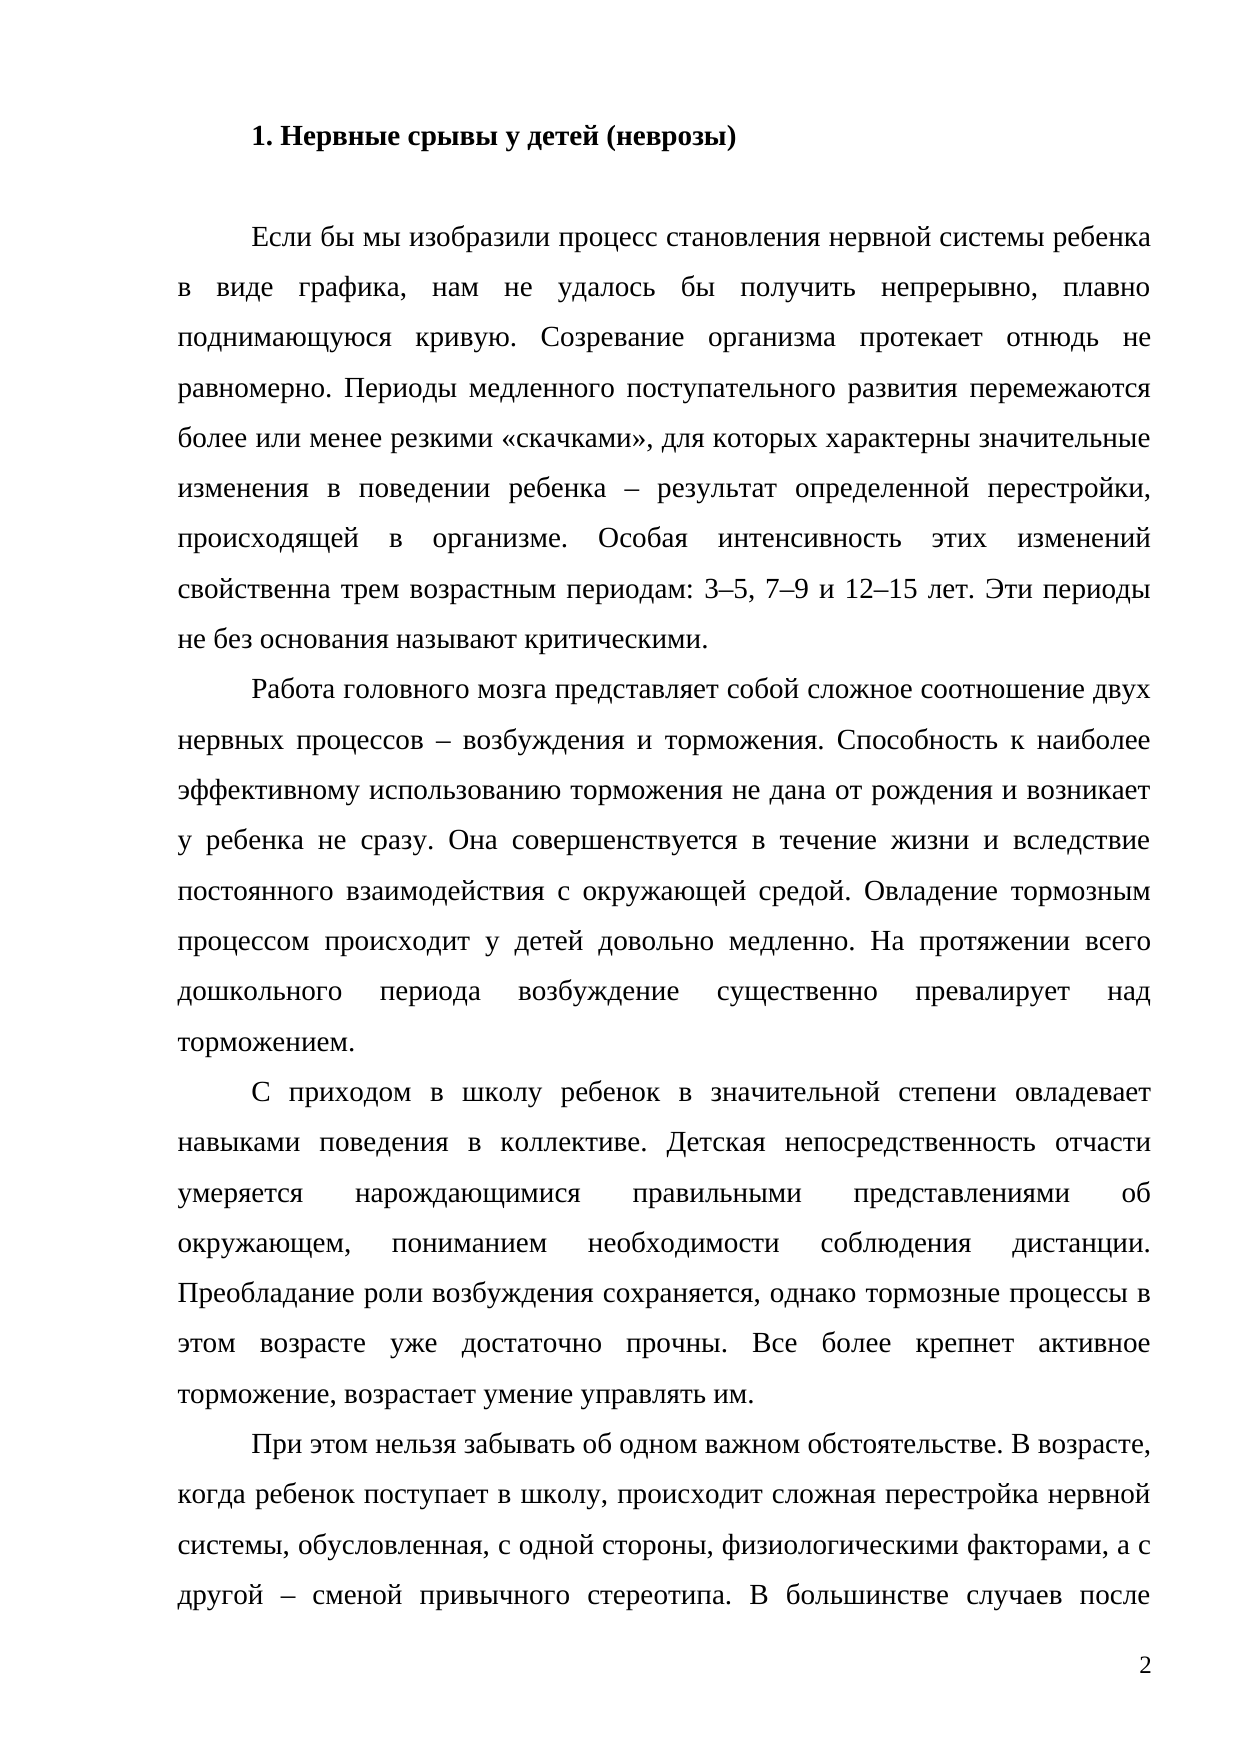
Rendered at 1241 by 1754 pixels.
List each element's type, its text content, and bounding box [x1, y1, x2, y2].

text Если бы мы изобразили процесс становления нервной системы ребенка в виде графика, нам не удалось бы получить непрерывно, плавно поднимающуюся кривую. Созревание организма протекает отнюдь не равномерно. Периоды медленного поступательного развития перемежаются более или менее резкими «скачками», для которых характерны значительные изменения в поведении ребенка – результат определенной перестройки, происходящей в организме. Особая интенсивность этих изменений свойственна трем возрастным периодам: 3–5, 7–9 и 12–15 лет. Эти периоды не без основания называют критическими. [177, 219, 1152, 655]
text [177, 1426, 1152, 1611]
text С приходом в школу ребенок в значительной степени овладевает навыками поведения в коллективе. Детская непосредственность отчасти умеряется нарождающимися правильными представлениями об окружающем, пониманием необходимости соблюдения дистанции. Преобладание роли возбуждения сохраняется, однако тормозные процессы в этом возрасте уже достаточно прочны. Все более крепнет активное торможение, возрастает умение управлять им. [177, 1074, 1152, 1409]
text Работа головного мозга представляет собой сложное соотношение двух нервных процессов – возбуждения и торможения. Способность к наиболее эффективному использованию торможения не дана от рождения и возникает у ребенка не сразу. Она совершенствуется в течение жизни и вследствие постоянного взаимодействия с окружающей средой. Овладение тормозным процессом происходит у детей довольно медленно. На протяжении всего дошкольного периода возбуждение существенно превалирует над торможением. [177, 672, 1152, 1057]
subtitle 1. Нервные срывы у детей (неврозы) [177, 118, 1152, 152]
